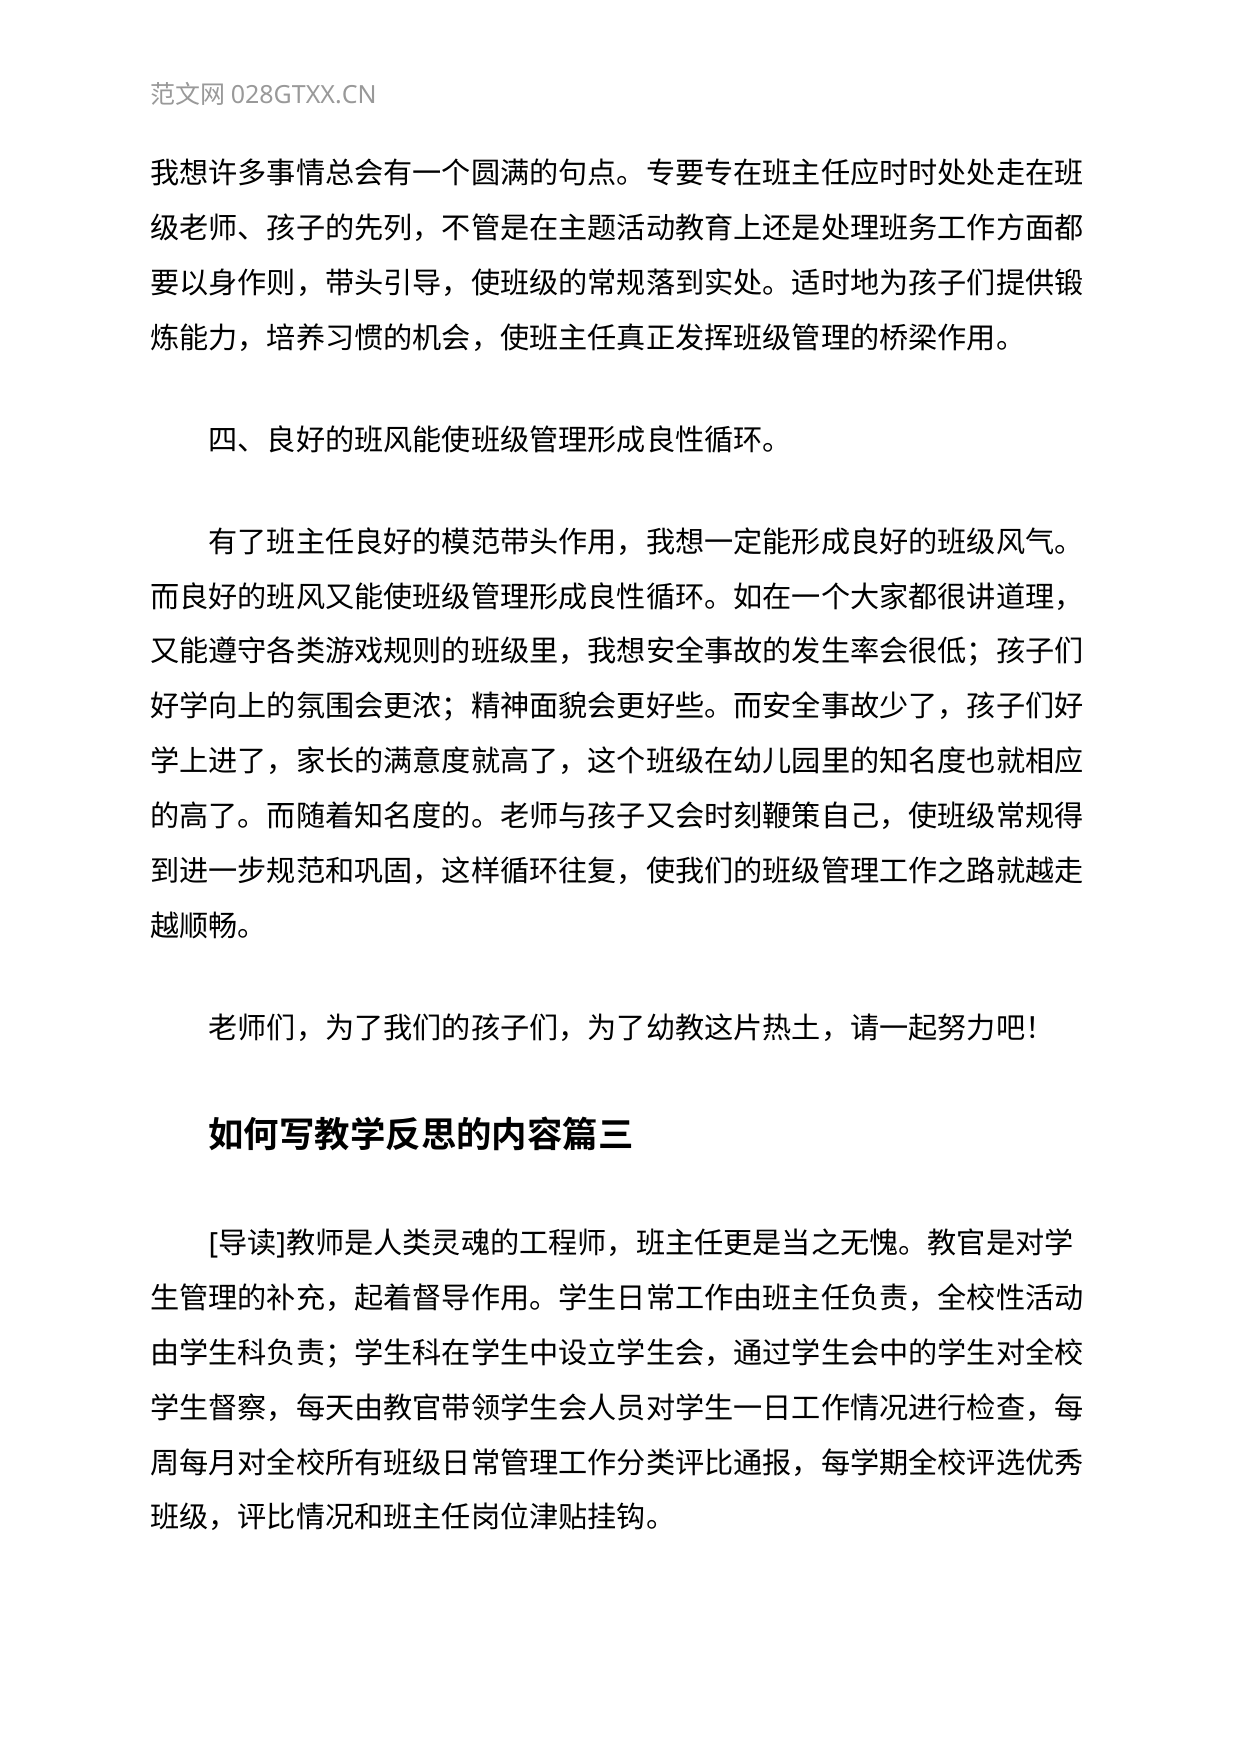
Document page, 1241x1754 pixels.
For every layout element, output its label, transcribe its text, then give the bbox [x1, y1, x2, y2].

text 如何写教学反思的内容篇三 [150, 1106, 1090, 1157]
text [150, 150, 1090, 357]
text 老师们，为了我们的孩子们，为了幼教这片热土，请一起努力吧！ [150, 1004, 1090, 1047]
text 四、良好的班风能使班级管理形成良性循环。 [150, 416, 1090, 459]
text [导读]教师是人类灵魂的工程师，班主任更是当之无愧。教官是对学生管理的补充，起着督导作用。学生日常工作由班主任负责，全校性活动由学生科负责；学生科在学生中设立学生会，通过学生会中的学生对全校学生督察，每天由教官带领学生会人员对学生一日工作情况进行检查，每周每月对全校所有班级日常管理工作分类评比通报，每学期全校评选优秀班级，评比情况和班主任岗位津贴挂钩。 [150, 1219, 1090, 1536]
text 有了班主任良好的模范带头作用，我想一定能形成良好的班级风气。而良好的班风又能使班级管理形成良性循环。如在一个大家都很讲道理，又能遵守各类游戏规则的班级里，我想安全事故的发生率会很低；孩子们好学向上的氛围会更浓；精神面貌会更好些。而安全事故少了，孩子们好学上进了，家长的满意度就高了，这个班级在幼儿园里的知名度也就相应的高了。而随着知名度的。老师与孩子又会时刻鞭策自己，使班级常规得到进一步规范和巩固，这样循环往复，使我们的班级管理工作之路就越走越顺畅。 [150, 518, 1090, 945]
